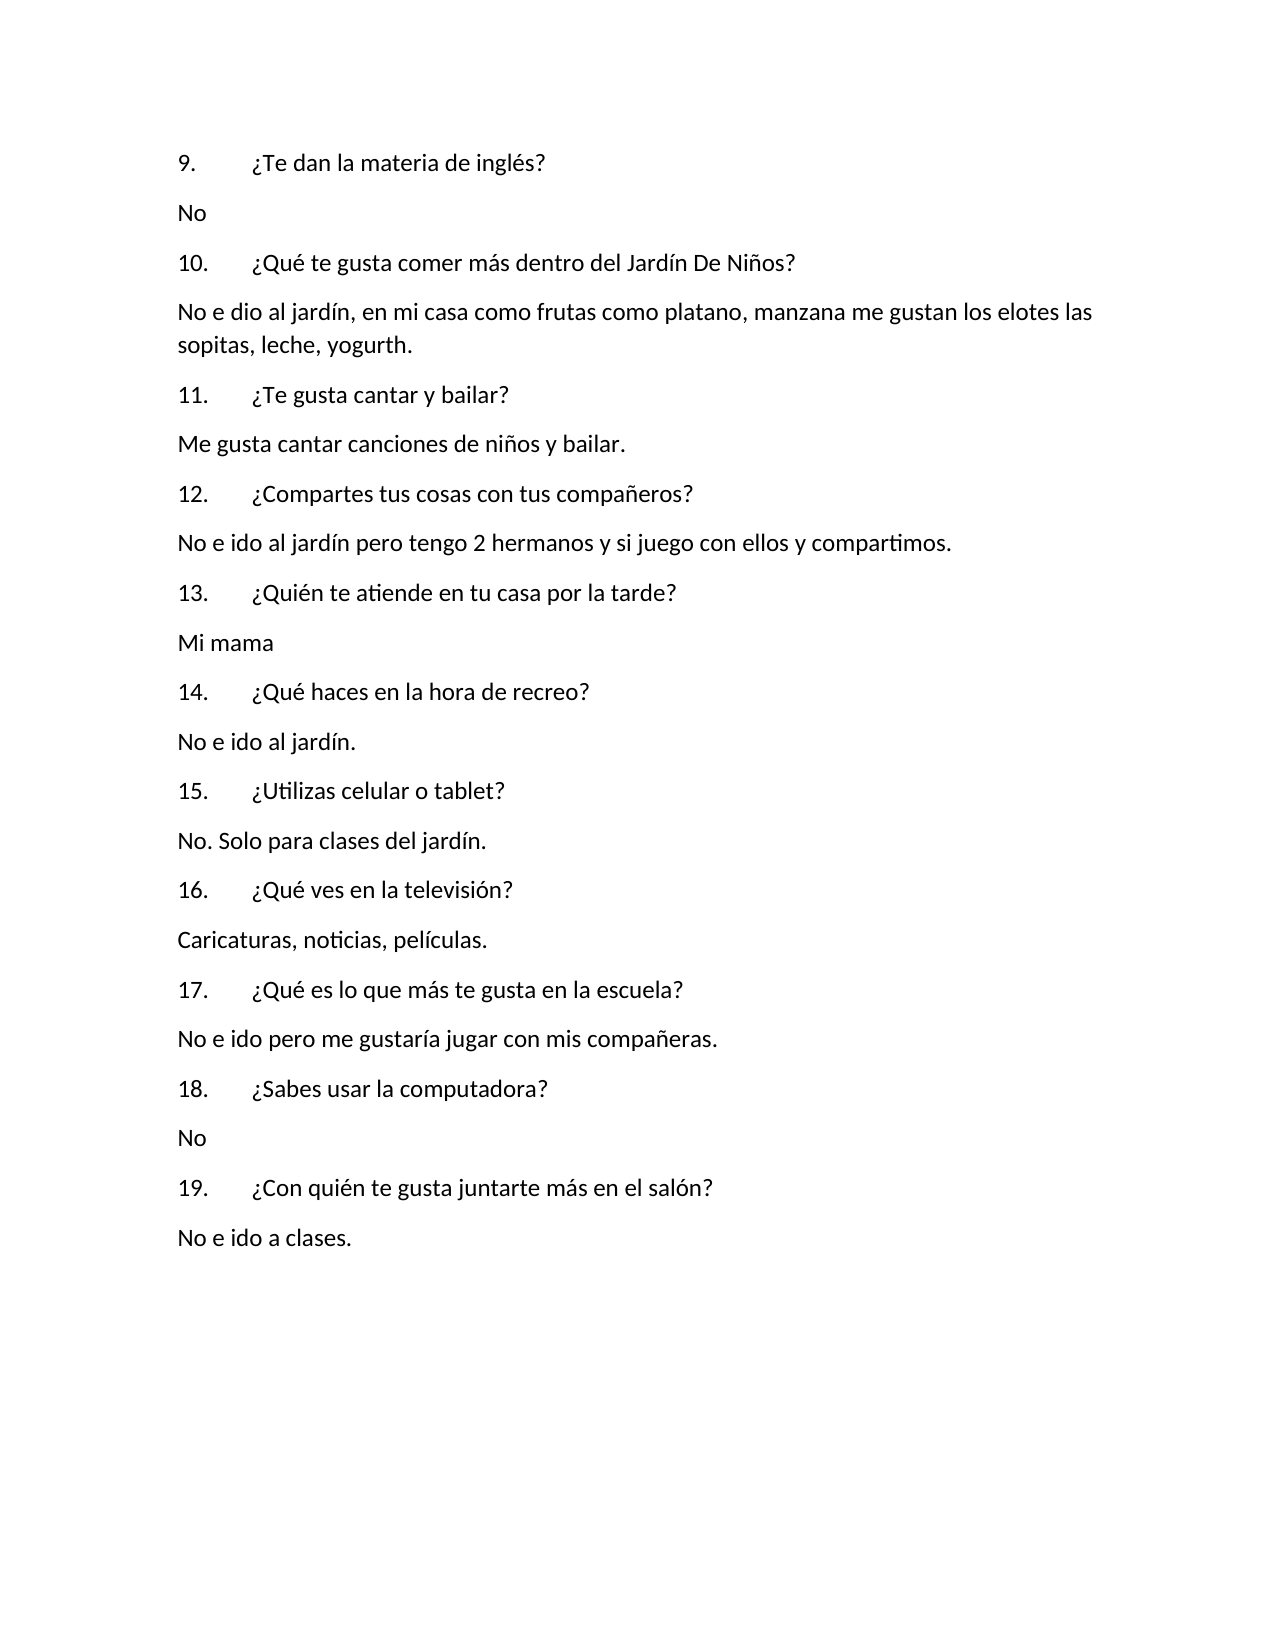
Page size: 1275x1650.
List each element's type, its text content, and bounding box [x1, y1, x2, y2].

text No [177, 197, 1098, 228]
text No e dio al jardín, en mi casa como frutas como platano, manzana me gustan los elotes las sopitas, leche, yogurth. [177, 296, 1098, 360]
text No [177, 1123, 1098, 1153]
text No e ido al jardín. [177, 726, 1098, 756]
text Me gusta cantar canciones de niños y bailar. [177, 428, 1098, 459]
text No e ido pero me gustaría jugar con mis compañeras. [177, 1023, 1098, 1054]
text Caricaturas, noticias, películas. [177, 924, 1098, 955]
text 18. ¿Sabes usar la computadora? [177, 1073, 1098, 1103]
text 11. ¿Te gusta cantar y bailar? [177, 379, 1098, 409]
text No e ido al jardín pero tengo 2 hermanos y si juego con ellos y compartimos. [177, 528, 1098, 558]
text No e ido a clases. [177, 1222, 1098, 1252]
text 19. ¿Con quién te gusta juntarte más en el salón? [177, 1172, 1098, 1203]
text 15. ¿Utilizas celular o tablet? [177, 776, 1098, 806]
text 13. ¿Quién te atiende en tu casa por la tarde? [177, 577, 1098, 608]
text 9. ¿Te dan la materia de inglés? [177, 148, 1098, 178]
text No. Solo para clases del jardín. [177, 825, 1098, 856]
text 12. ¿Compartes tus cosas con tus compañeros? [177, 478, 1098, 508]
text 10. ¿Qué te gusta comer más dentro del Jardín De Niños? [177, 247, 1098, 277]
text Mi mama [177, 627, 1098, 657]
text 14. ¿Qué haces en la hora de recreo? [177, 676, 1098, 707]
text 17. ¿Qué es lo que más te gusta en la escuela? [177, 974, 1098, 1004]
text 16. ¿Qué ves en la televisión? [177, 875, 1098, 905]
